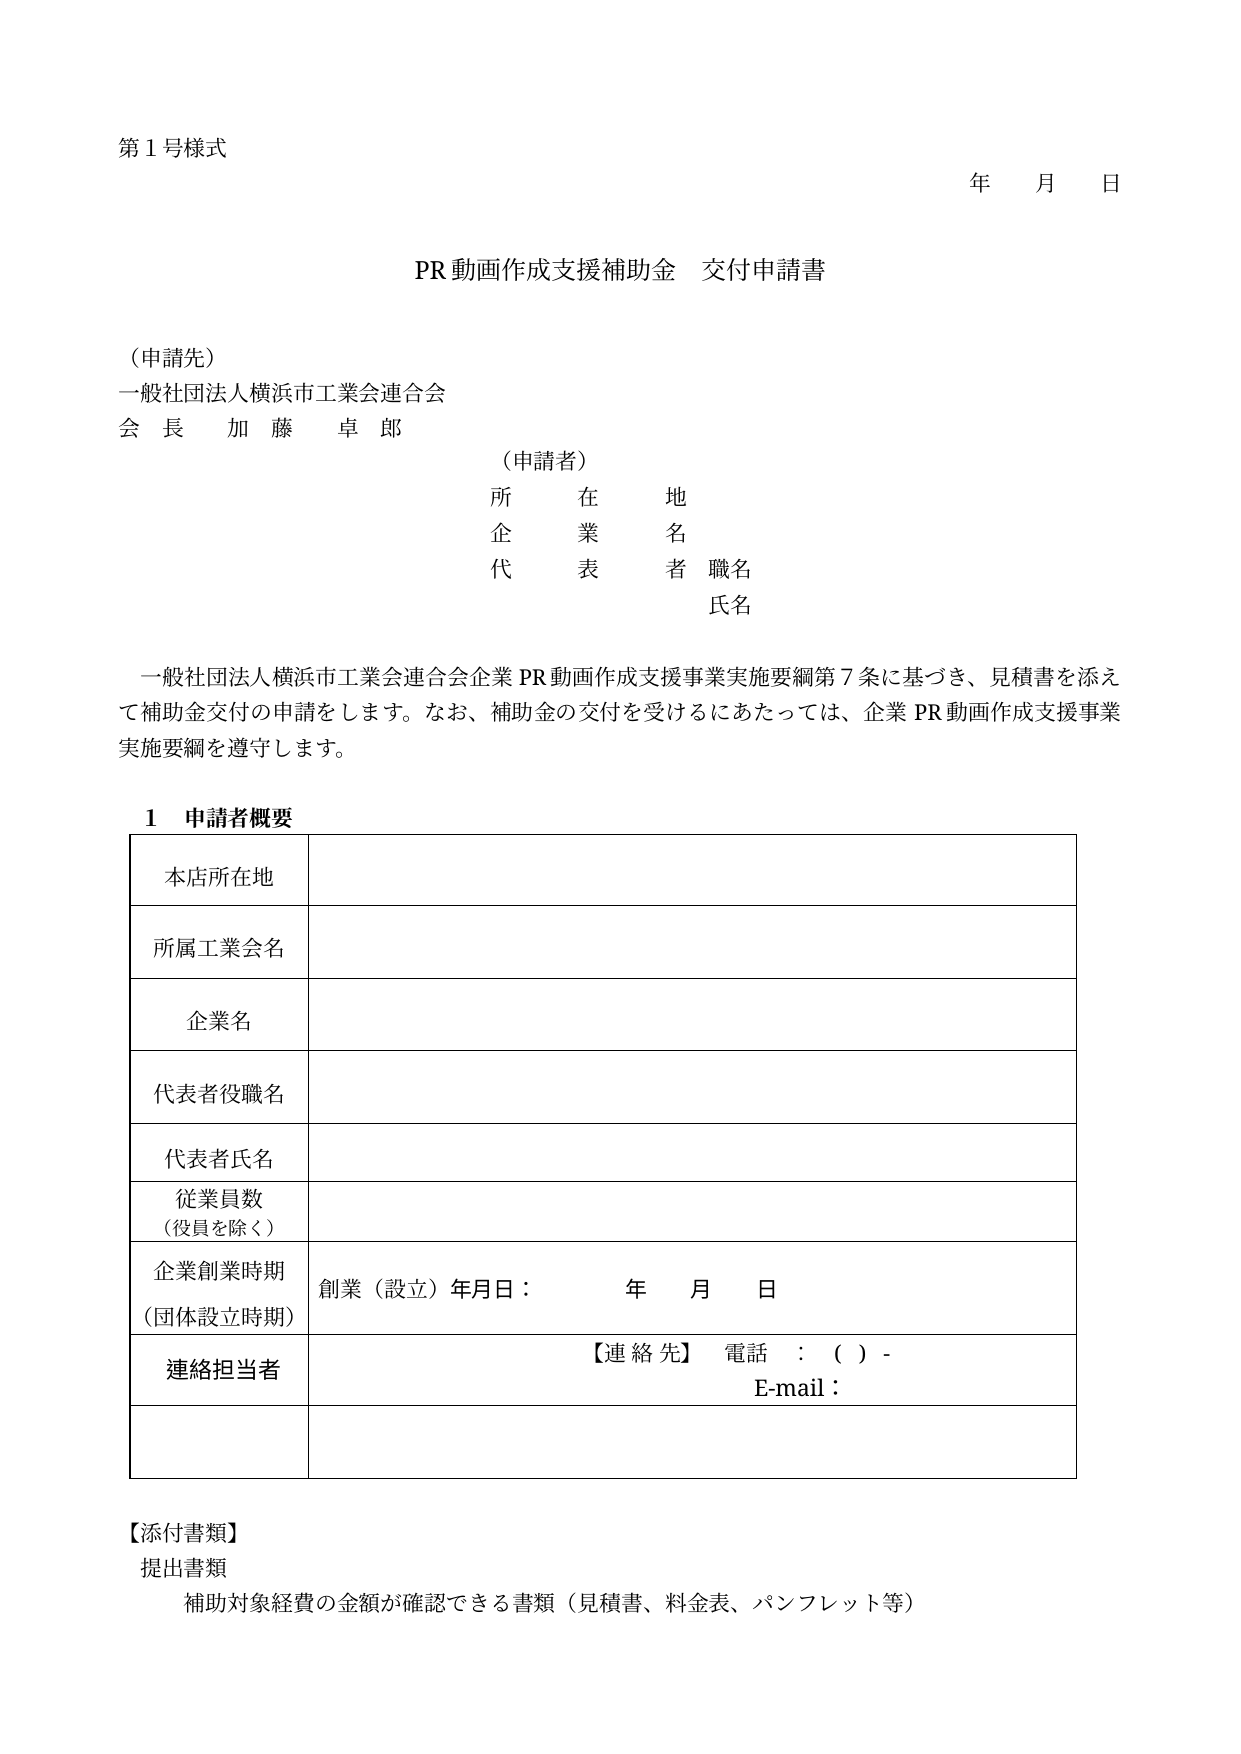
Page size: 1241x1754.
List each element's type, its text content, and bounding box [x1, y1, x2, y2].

table_cell 企業名 [131, 979, 308, 1050]
text （申請先） [118, 339, 1122, 374]
table_cell [309, 906, 1076, 978]
table_cell [309, 979, 1076, 1050]
text （申請者） [118, 444, 1166, 476]
text 代 表 者 職名 [118, 552, 1166, 584]
table_cell [131, 1406, 308, 1478]
table_cell [309, 1124, 1076, 1181]
text １ 申請者概要 [118, 799, 1122, 834]
table_header [309, 835, 1076, 905]
table_header 本店所在地 [131, 835, 308, 905]
table_cell 【連 絡 先】 電話 ： ( ) - E-mail： [309, 1335, 1076, 1405]
table_cell [309, 1406, 1076, 1478]
table_cell 所属工業会名 [131, 906, 308, 978]
text 第１号様式 [118, 129, 1122, 164]
table_cell 連絡担当者 [131, 1335, 308, 1405]
text 氏名 [118, 589, 1166, 620]
table_cell [309, 1051, 1076, 1123]
text 会 長 加 藤 卓 郎 [118, 409, 1122, 444]
text 一般社団法人横浜市工業会連合会 [118, 374, 1122, 409]
table_cell 代表者氏名 [131, 1124, 308, 1181]
text 提出書類 [118, 1549, 1122, 1584]
table_cell [309, 1182, 1076, 1241]
text 【添付書類】 [118, 1514, 1122, 1549]
text 一般社団法人横浜市工業会連合会企業PR動画作成支援事業実施要綱第７条に基づき、見積書を添えて補助金交付の申請をします。なお、補助金の交付を受けるにあたっては、企業PR動画作成支援事業実施要綱を遵守します。 [118, 659, 1122, 764]
table_cell 代表者役職名 [131, 1051, 308, 1123]
text PR動画作成支援補助金 交付申請書 [118, 234, 1122, 304]
text 企 業 名 [118, 516, 1166, 548]
table_cell 従業員数 （役員を除く） [131, 1182, 308, 1241]
table_cell 創業（設立）年月日： 年 月 日 [309, 1242, 1076, 1334]
text 年 月 日 [118, 164, 1122, 199]
table_cell 企業創業時期 （団体設立時期） [131, 1242, 308, 1334]
text 所 在 地 [118, 480, 1122, 512]
text 補助対象経費の金額が確認できる書類（見積書、料金表、パンフレット等） [118, 1584, 1122, 1619]
